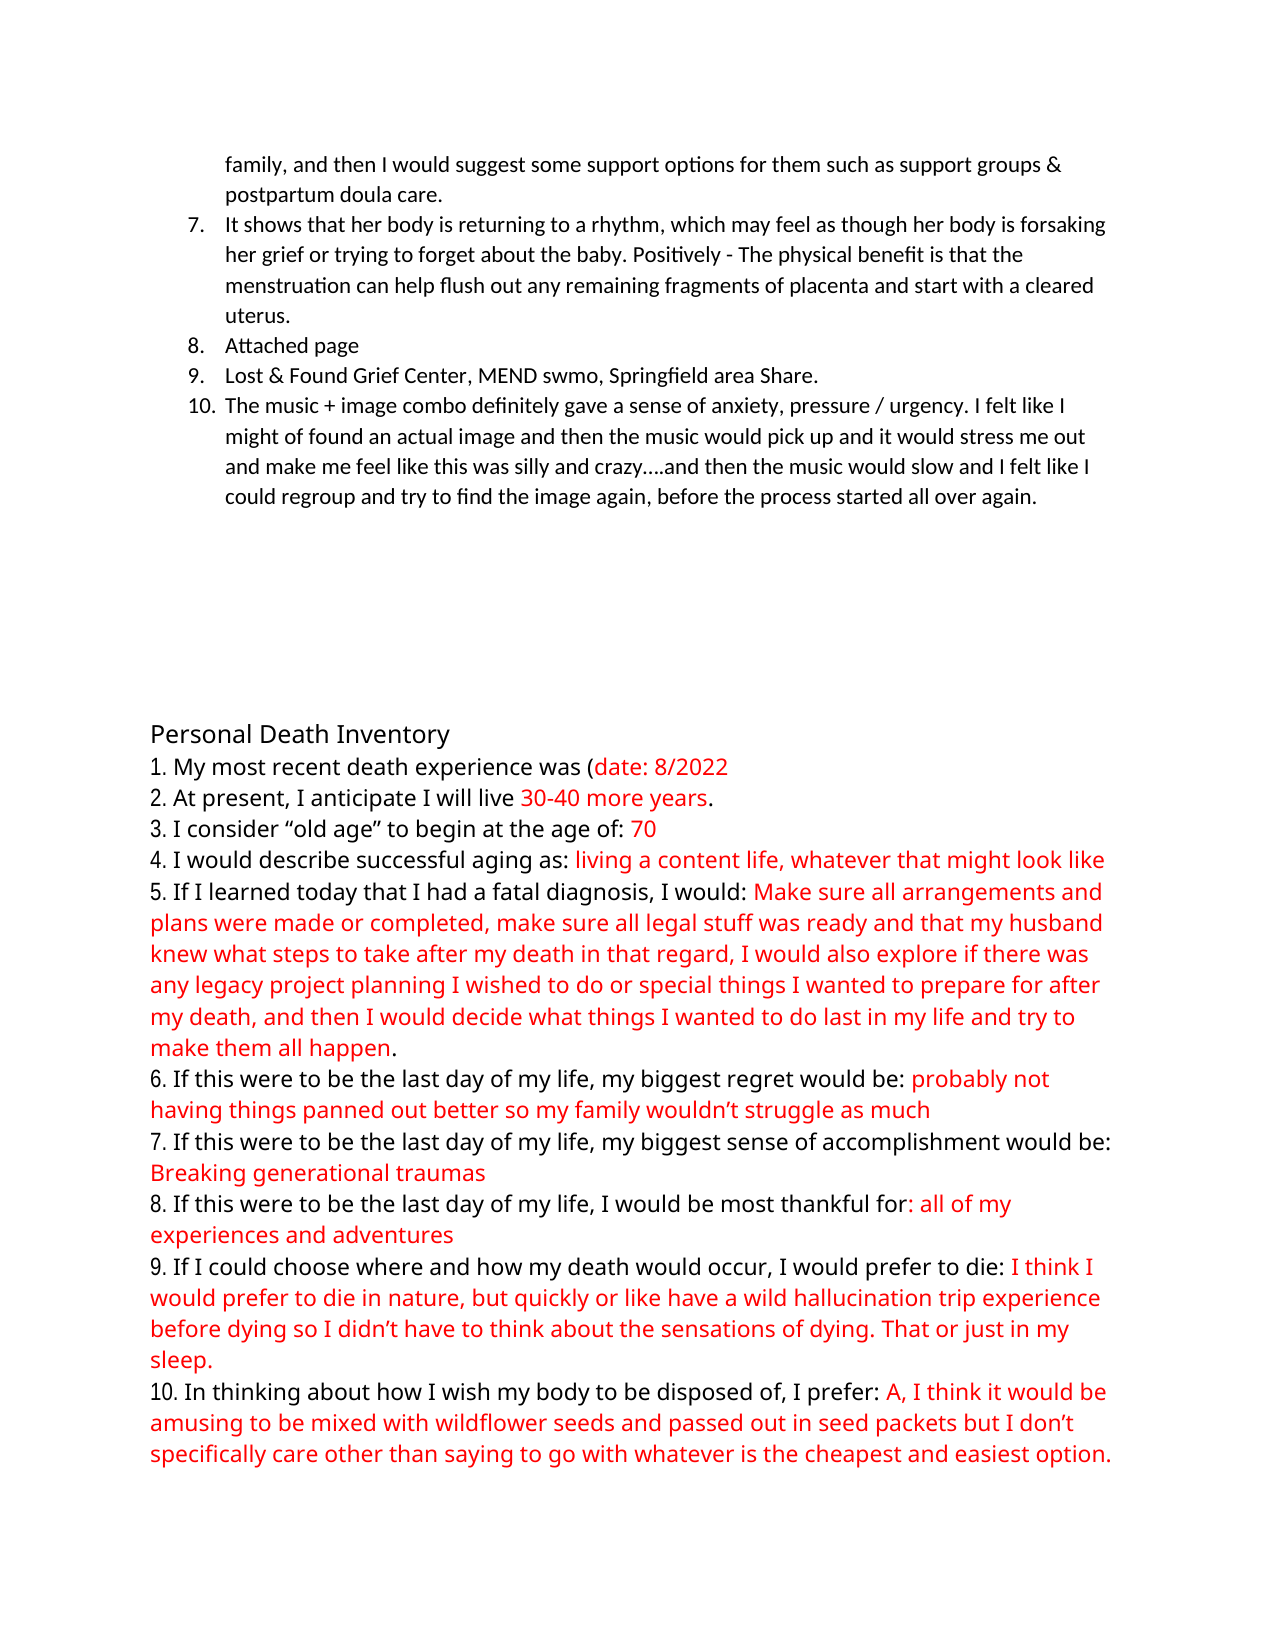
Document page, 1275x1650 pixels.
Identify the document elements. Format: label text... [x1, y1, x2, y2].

text 10. In thinking about how I wish my body to be disposed of, I prefer: A, I think it would be amusing to be mixed with wildflower seeds and passed out in seed packets but I don’t specifically care other than saying to go with whatever is the cheapest and easiest option. [150, 1376, 1125, 1469]
text 3. I consider “old age” to begin at the age of: 70 [150, 813, 1125, 844]
text 4. I would describe successful aging as: living a content life, whatever that might look like [150, 844, 1125, 876]
list The music + image combo definitely gave a sense of anxiety, pressure / urgency. I felt like I might of found an actual image and then the music would pick up and it would stress me out and make me feel like this was silly and crazy….and then the music would slow and I felt like I could regroup and try to find the image again, before the process started all over again. [187, 392, 1125, 510]
list Lost & Found Grief Center, MEND swmo, Springfield area Share. [187, 361, 1125, 389]
text 5. If I learned today that I had a fatal diagnosis, I would: Make sure all arrangements and plans were made or completed, make sure all legal stuff was ready and that my husband knew what steps to take after my death in that regard, I would also explore if there was any legacy project planning I wished to do or special things I wanted to prepare for after my death, and then I would decide what things I wanted to do last in my life and try to make them all happen. [150, 876, 1125, 1063]
text 7. If this were to be the last day of my life, my biggest sense of accomplishment would be: Breaking generational traumas [150, 1126, 1125, 1188]
list It shows that her body is returning to a rhythm, which may feel as though her body is forsaking her grief or trying to forget about the baby. Positively - The physical benefit is that the menstruation can help flush out any remaining fragments of placenta and start with a cleared uterus. [187, 210, 1125, 329]
list Attached page [187, 331, 1125, 359]
text 1. My most recent death experience was (date: 8/2022 [150, 751, 1125, 782]
text 6. If this were to be the last day of my life, my biggest regret would be: probably not having things panned out better so my family wouldn’t struggle as much [150, 1063, 1125, 1126]
text 2. At present, I anticipate I will live 30-40 more years. [150, 782, 1125, 813]
text 8. If this were to be the last day of my life, I would be most thankful for: all of my experiences and adventures [150, 1188, 1125, 1251]
text Personal Death Inventory [150, 717, 1125, 751]
text 9. If I could choose where and how my death would occur, I would prefer to die: I think I would prefer to die in nature, but quickly or like have a wild hallucination trip experience before dying so I didn’t have to think about the sensations of dying. That or just in my sleep. [150, 1251, 1125, 1376]
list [187, 150, 1125, 208]
